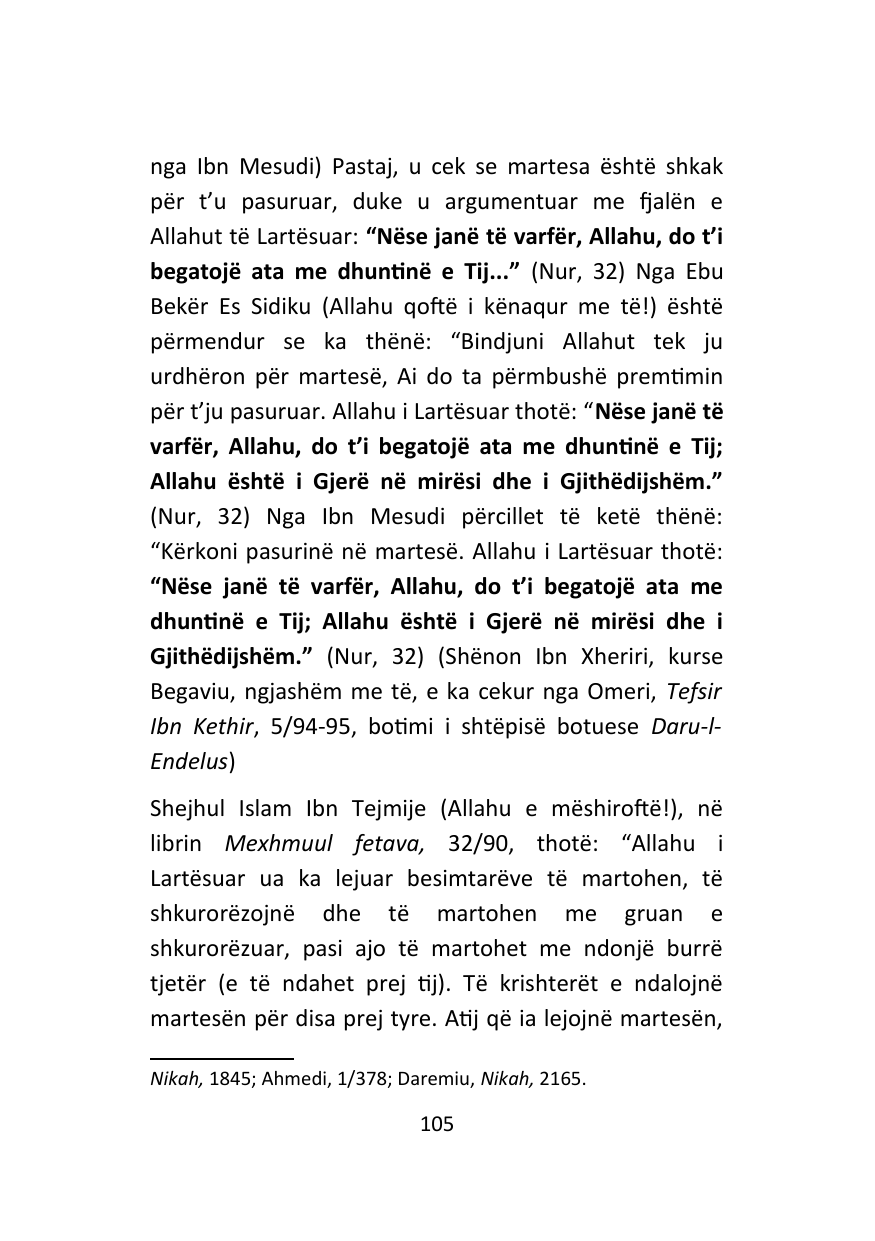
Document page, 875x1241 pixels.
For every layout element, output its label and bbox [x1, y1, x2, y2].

text [150, 792, 724, 1033]
text [150, 150, 724, 776]
